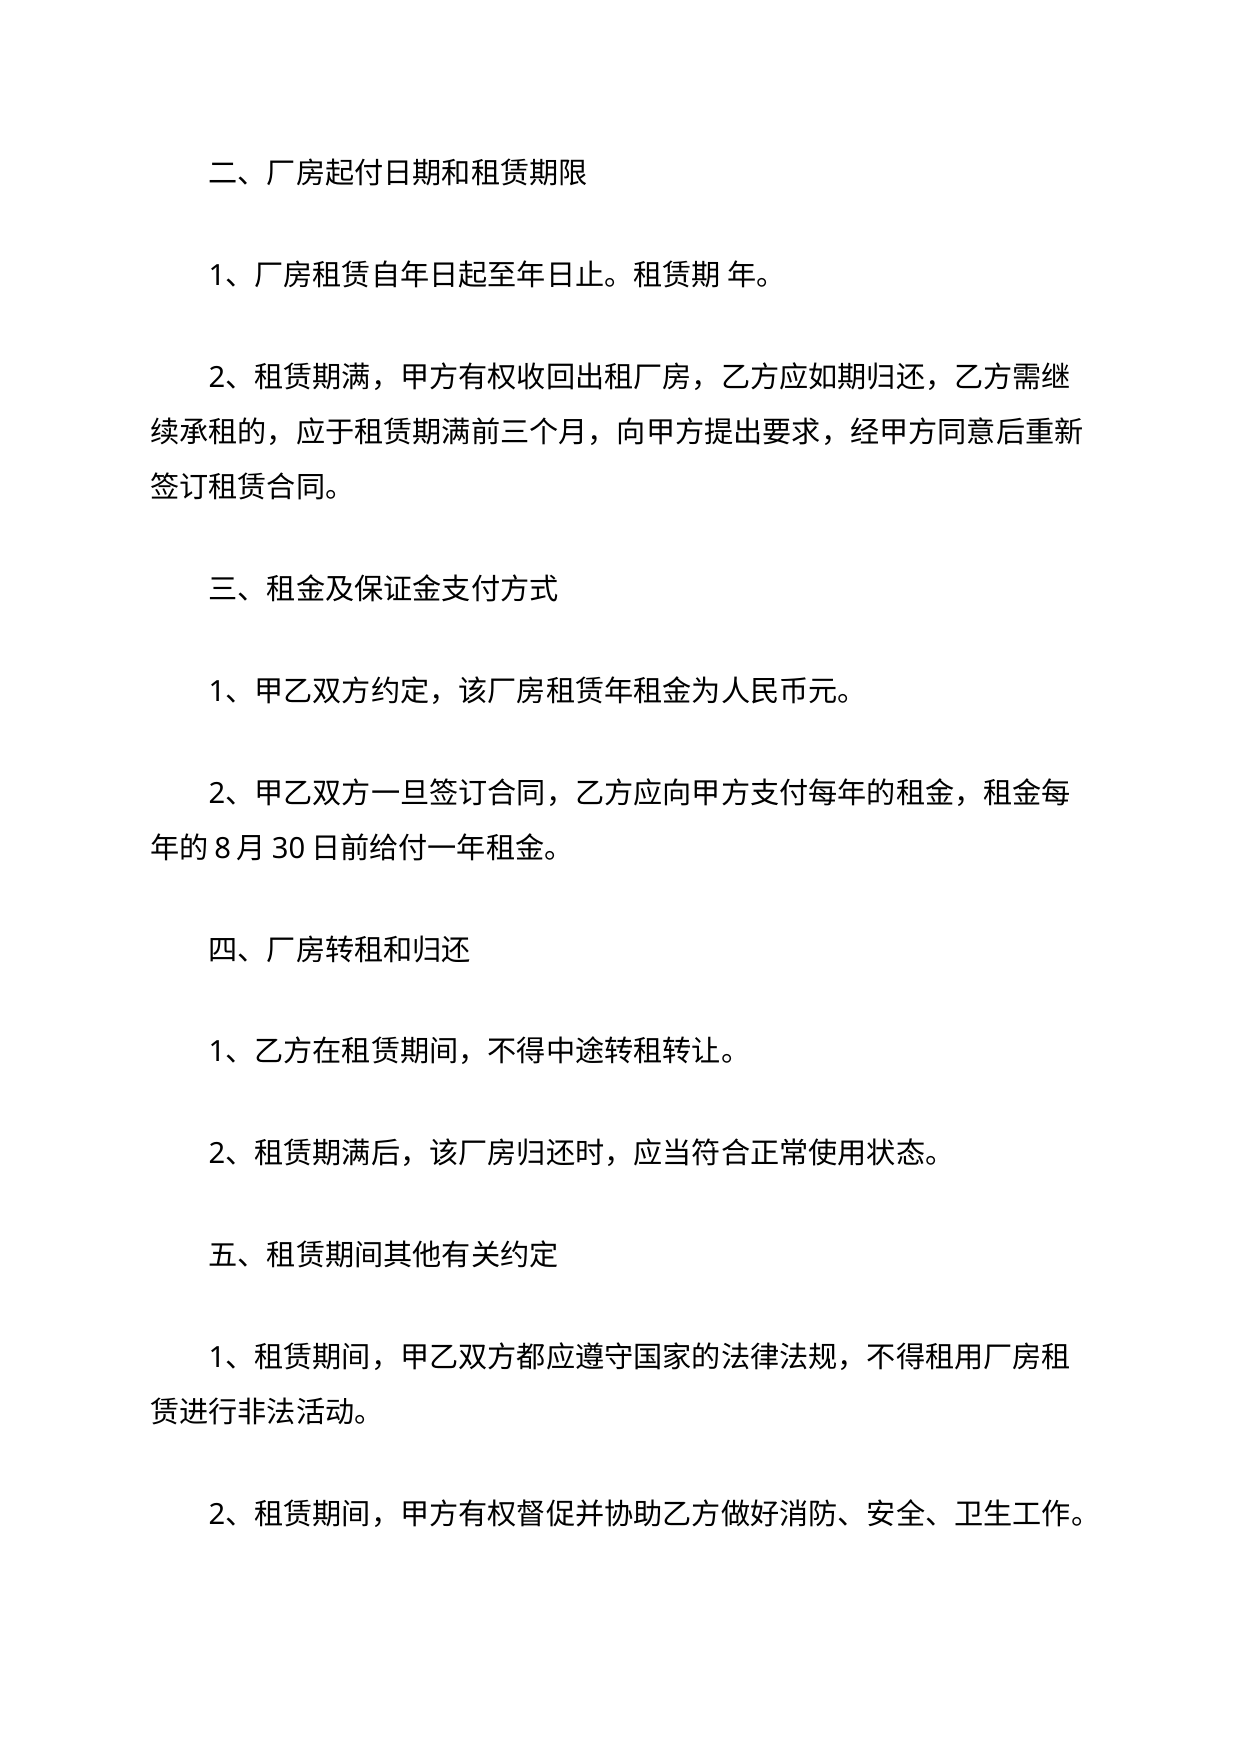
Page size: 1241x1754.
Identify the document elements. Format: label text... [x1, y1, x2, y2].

text 1、乙方在租赁期间，不得中途转租转让。 [150, 1028, 1090, 1070]
text 1、租赁期间，甲乙双方都应遵守国家的法律法规，不得租用厂房租赁进行非法活动。 [150, 1334, 1090, 1431]
text 五、租赁期间其他有关约定 [150, 1232, 1090, 1274]
text 2、甲乙双方一旦签订合同，乙方应向甲方支付每年的租金，租金每年的8月30日前给付一年租金。 [150, 769, 1090, 867]
text 2、租赁期满，甲方有权收回出租厂房，乙方应如期归还，乙方需继续承租的，应于租赁期满前三个月，向甲方提出要求，经甲方同意后重新签订租赁合同。 [150, 354, 1090, 506]
text 2、租赁期间，甲方有权督促并协助乙方做好消防、安全、卫生工作。 [150, 1490, 1090, 1533]
text 三、租金及保证金支付方式 [150, 565, 1090, 608]
text 四、厂房转租和归还 [150, 926, 1090, 968]
text 2、租赁期满后，该厂房归还时，应当符合正常使用状态。 [150, 1130, 1090, 1172]
text 1、厂房租赁自年日起至年日止。租赁期 年。 [150, 252, 1090, 294]
text 1、甲乙双方约定，该厂房租赁年租金为人民币元。 [150, 667, 1090, 709]
text 二、厂房起付日期和租赁期限 [150, 150, 1090, 192]
